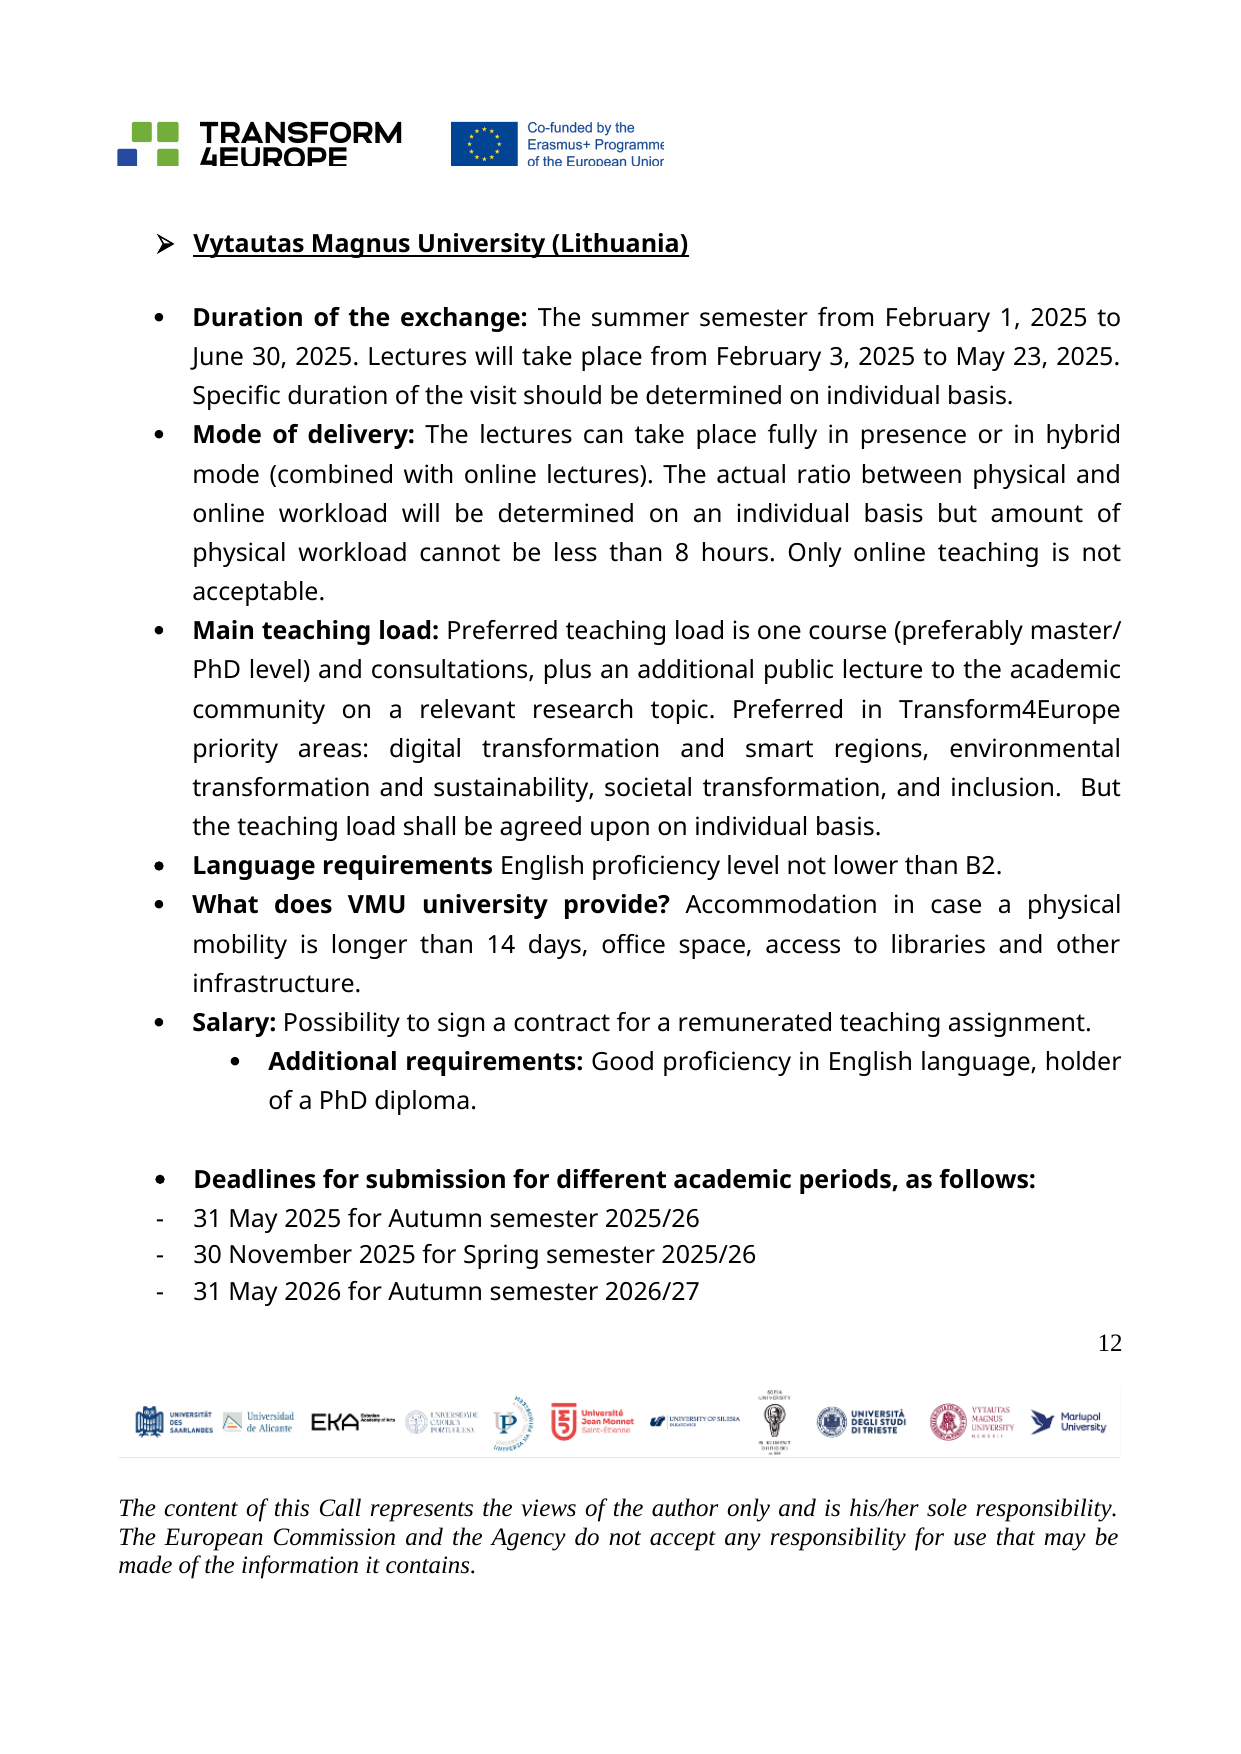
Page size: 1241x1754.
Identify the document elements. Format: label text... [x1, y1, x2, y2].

list Duration of the exchange: The summer semester from February 1, 2025 to June 30, 2025. Lectures will take place from February 3, 2025 to May 23, 2025. Specific duration of the visit should be determined on individual basis. [154, 299, 1122, 412]
picture [118, 1386, 1122, 1459]
list Vytautas Magnus University (Lithuania) [156, 226, 1122, 260]
list What does VMU university provide? Accommodation in case a physical mobility is longer than 14 days, office space, access to libraries and other infrastructure. [154, 887, 1122, 999]
list 31 May 2026 for Autumn semester 2026/27 [156, 1274, 1122, 1308]
list 31 May 2025 for Autumn semester 2025/26 [156, 1200, 1122, 1234]
list 30 November 2025 for Spring semester 2025/26 [156, 1237, 1122, 1271]
picture [117, 118, 664, 166]
list Mode of delivery: The lectures can take place fully in presence or in hybrid mode (combined with online lectures). The actual ratio between physical and online workload will be determined on an individual basis but amount of physical workload cannot be less than 8 hours. Only online teaching is not acceptable. [154, 417, 1122, 608]
list Additional requirements: Good proficiency in English language, holder of a PhD diploma. [231, 1044, 1122, 1117]
list Language requirements English proficiency level not lower than B2. [154, 848, 1122, 882]
list Deadlines for submission for different academic periods, as follows: [156, 1161, 1122, 1195]
list Salary: Possibility to sign a contract for a remunerated teaching assignment. [154, 1004, 1122, 1039]
list Main teaching load: Preferred teaching load is one course (preferably master/ PhD level) and consultations, plus an additional public lecture to the academic community on a relevant research topic. Preferred in Transform4Europe priority areas: digital transformation and smart regions, environmental transformation and sustainability, societal transformation, and inclusion. But the teaching load shall be agreed upon on individual basis. [154, 613, 1122, 843]
